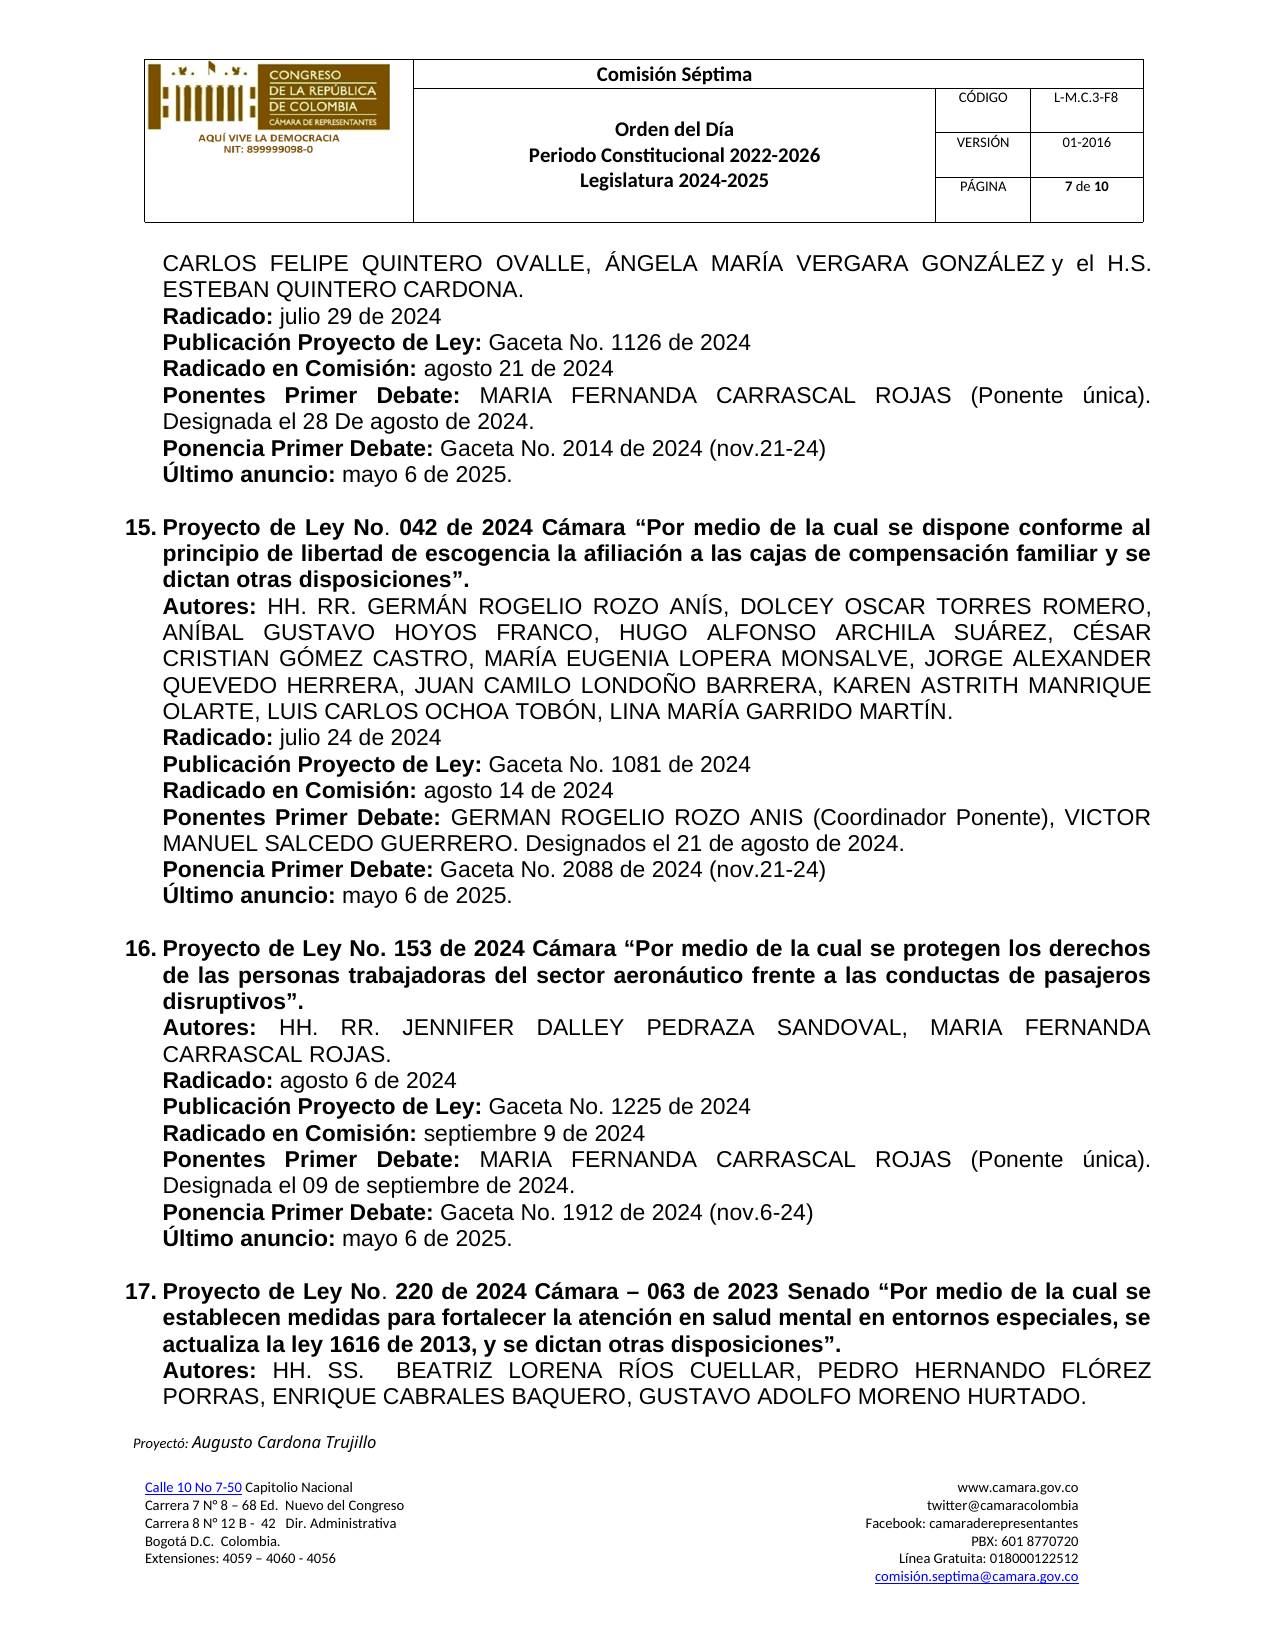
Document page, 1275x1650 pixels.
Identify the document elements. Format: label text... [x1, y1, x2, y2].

text Autores: HH. RR. GERMÁN ROGELIO ROZO ANÍS, DOLCEY OSCAR TORRES ROMERO, ANÍBAL GUSTAVO HOYOS FRANCO, HUGO ALFONSO ARCHILA SUÁREZ, CÉSAR CRISTIAN GÓMEZ CASTRO, MARÍA EUGENIA LOPERA MONSALVE, JORGE ALEXANDER QUEVEDO HERRERA, JUAN CAMILO LONDOÑO BARRERA, KAREN ASTRITH MANRIQUE OLARTE, LUIS CARLOS OCHOA TOBÓN, LINA MARÍA GARRIDO MARTÍN. [162, 593, 1152, 724]
text Radicado en Comisión: agosto 21 de 2024 [162, 355, 1152, 382]
list Proyecto de Ley No. 153 de 2024 Cámara “Por medio de la cual se protegen los derechos de las personas trabajadoras del sector aeronáutico frente a las conductas de pasajeros disruptivos”. [125, 935, 1152, 1014]
text Publicación Proyecto de Ley: Gaceta No. 1081 de 2024 [162, 751, 1152, 777]
text Radicado en Comisión: septiembre 9 de 2024 [162, 1120, 1152, 1146]
text Ponentes Primer Debate: MARIA FERNANDA CARRASCAL ROJAS (Ponente única). Designada el 09 de septiembre de 2024. [162, 1146, 1152, 1199]
text Último anuncio: mayo 6 de 2025. [162, 882, 1152, 909]
text Radicado: julio 29 de 2024 [162, 303, 1152, 329]
text Ponencia Primer Debate: Gaceta No. 2088 de 2024 (nov.21-24) [162, 856, 1152, 882]
text Ponentes Primer Debate: MARIA FERNANDA CARRASCAL ROJAS (Ponente única). Designada el 28 De agosto de 2024. [162, 382, 1152, 434]
text Radicado en Comisión: agosto 14 de 2024 [162, 777, 1152, 803]
list Proyecto de Ley No. 220 de 2024 Cámara – 063 de 2023 Senado “Por medio de la cual se establecen medidas para fortalecer la atención en salud mental en entornos especiales, se actualiza la ley 1616 de 2013, y se dictan otras disposiciones”. [125, 1278, 1152, 1357]
text Publicación Proyecto de Ley: Gaceta No. 1126 de 2024 [162, 329, 1152, 355]
text Ponencia Primer Debate: Gaceta No. 1912 de 2024 (nov.6-24) [162, 1199, 1152, 1225]
text Autores: HH. SS. BEATRIZ LORENA RÍOS CUELLAR, PEDRO HERNANDO FLÓREZ PORRAS, ENRIQUE CABRALES BAQUERO, GUSTAVO ADOLFO MORENO HURTADO. [162, 1357, 1152, 1409]
text Publicación Proyecto de Ley: Gaceta No. 1225 de 2024 [162, 1093, 1152, 1120]
text Último anuncio: mayo 6 de 2025. [162, 1225, 1152, 1251]
text Ponentes Primer Debate: GERMAN ROGELIO ROZO ANIS (Coordinador Ponente), VICTOR MANUEL SALCEDO GUERRERO. Designados el 21 de agosto de 2024. [162, 803, 1152, 856]
picture [147, 60, 390, 156]
text Último anuncio: mayo 6 de 2025. [162, 461, 1152, 487]
text Ponencia Primer Debate: Gaceta No. 2014 de 2024 (nov.21-24) [162, 434, 1152, 461]
text Radicado: agosto 6 de 2024 [162, 1067, 1152, 1093]
list Proyecto de Ley No. 042 de 2024 Cámara “Por medio de la cual se dispone conforme al principio de libertad de escogencia la afiliación a las cajas de compensación familiar y se dictan otras disposiciones”. [125, 513, 1152, 593]
text Radicado: julio 24 de 2024 [162, 724, 1152, 751]
text Autores: HH. RR. JENNIFER DALLEY PEDRAZA SANDOVAL, MARIA FERNANDA CARRASCAL ROJAS. [162, 1014, 1152, 1067]
